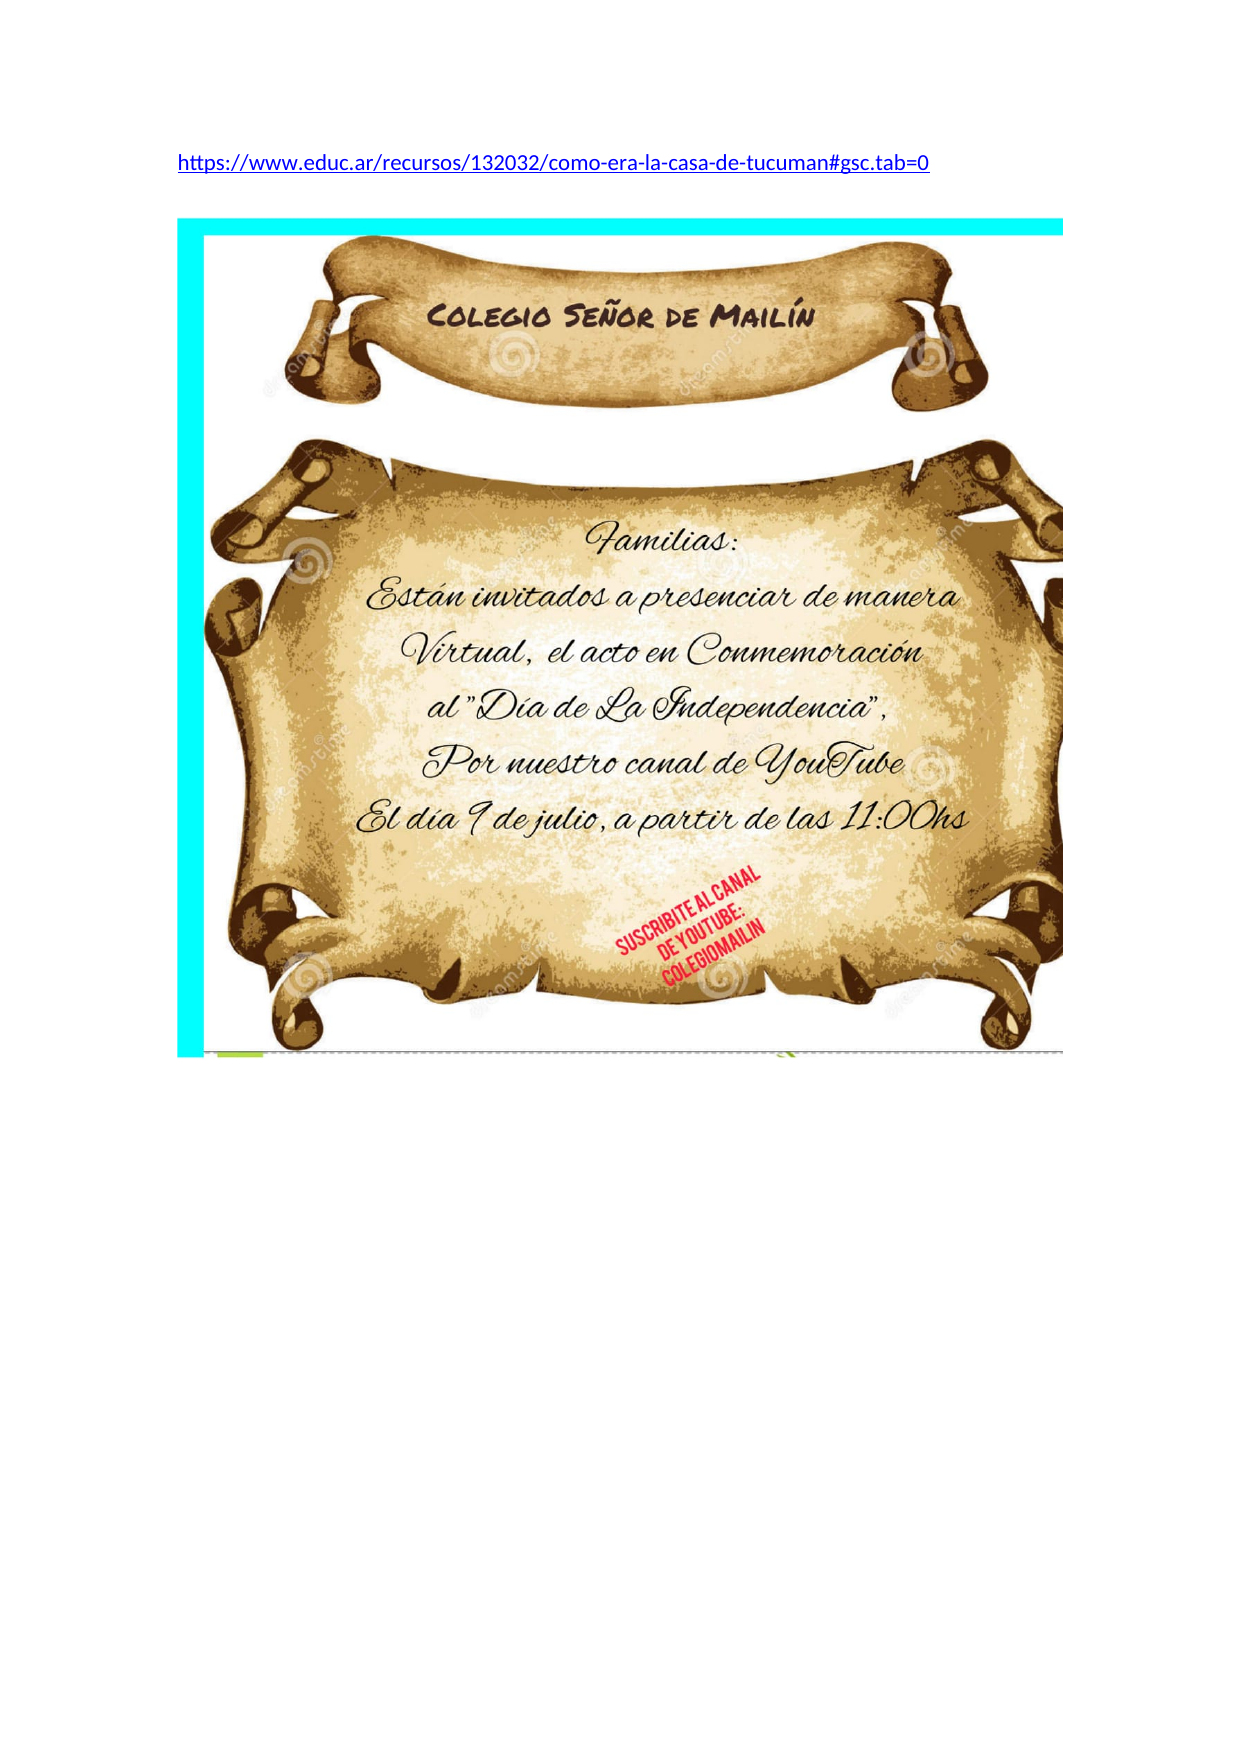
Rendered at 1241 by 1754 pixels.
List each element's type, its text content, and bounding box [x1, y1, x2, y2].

text https://www.educ.ar/recursos/132032/como-era-la-casa-de-tucuman#gsc.tab=0 [177, 148, 1063, 176]
picture [177, 194, 1063, 1081]
